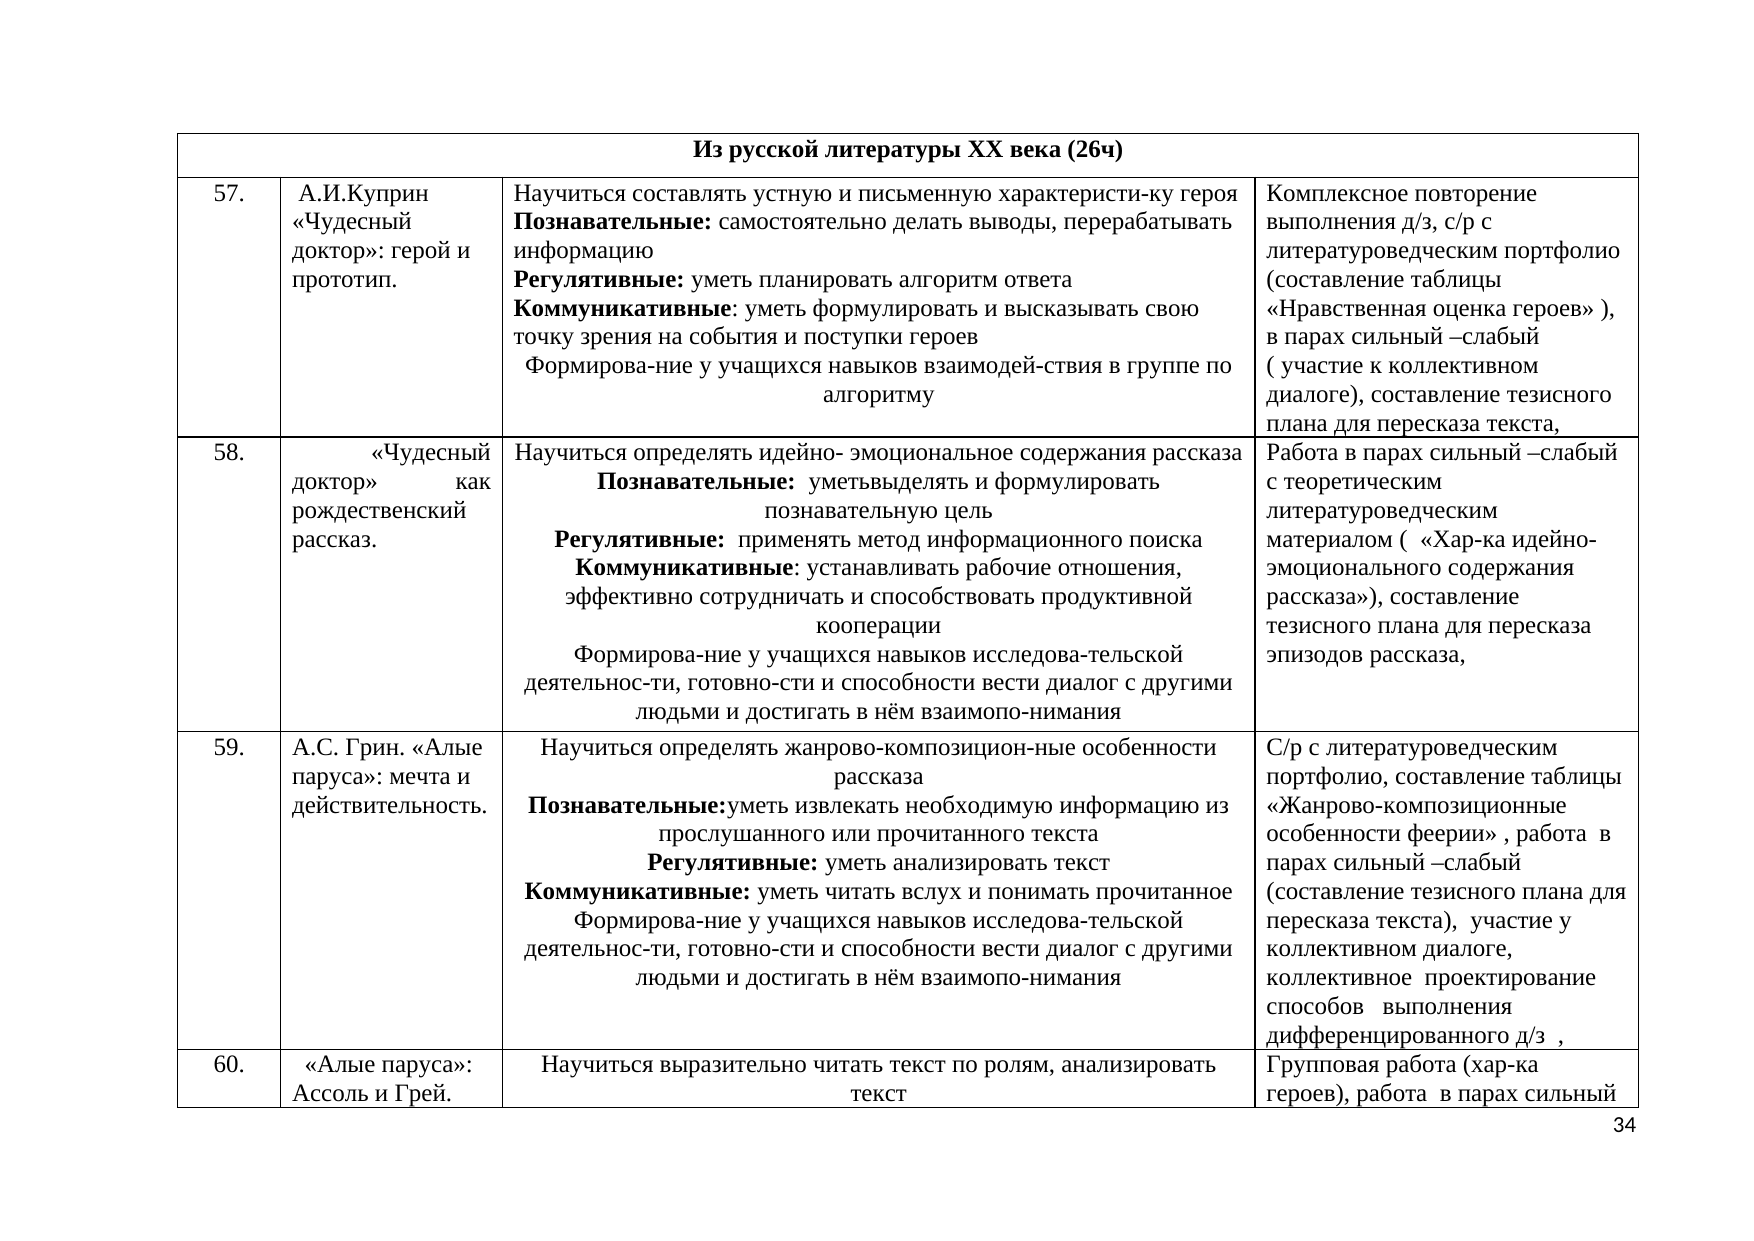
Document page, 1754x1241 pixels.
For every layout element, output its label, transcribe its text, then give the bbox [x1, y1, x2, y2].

table_cell Из русской литературы ХХ века (26ч) [178, 134, 1638, 177]
table_cell Научиться определять идейно- эмоциональное содержания рассказа Познавательные: уметьвыделять и формулировать познавательную цель Регулятивные: применять метод информационного поиска Коммуникативные: устанавливать рабочие отношения, эффективно сотрудничать и способствовать продуктивной кооперации Формирова-ние у учащихся навыков исследова-тельской деятельнос-ти, готовно-сти и способности вести диалог с другими людьми и достигать в нём взаимопо-нимания [503, 438, 1254, 731]
table_cell Научиться составлять устную и письменную характеристи-ку героя Познавательные: самостоятельно делать выводы, перерабатывать информацию Регулятивные: уметь планировать алгоритм ответа Коммуникативные: уметь формулировать и высказывать свою точку зрения на события и поступки героев Формирова-ние у учащихся навыков взаимодей-ствия в группе по алгоритму [503, 178, 1254, 436]
table_cell А.И.Куприн «Чудесный доктор»: герой и прототип. [281, 178, 502, 436]
table_cell С/р с литературоведческим портфолио, составление таблицы «Жанрово-композиционные особенности феерии» , работа в парах сильный –слабый (составление тезисного плана для пересказа текста), участие у коллективном диалоге, коллективное проектирование способов выполнения дифференцированного д/з , [1256, 732, 1638, 1048]
table_cell «Чудесный доктор» как рождественский рассказ. [281, 438, 502, 731]
table_cell 58. [178, 438, 280, 731]
table_cell 60. [178, 1050, 280, 1107]
table_cell 59. [178, 732, 280, 1048]
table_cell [503, 1050, 1254, 1107]
table_cell 57. [178, 178, 280, 436]
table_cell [1256, 1050, 1638, 1107]
table_cell Комплексное повторение выполнения д/з, с/р с литературоведческим портфолио (составление таблицы «Нравственная оценка героев» ), в парах сильный –слабый ( участие к коллективном диалоге), составление тезисного плана для пересказа текста, [1256, 178, 1638, 436]
table_cell А.С. Грин. «Алые паруса»: мечта и действительность. [281, 732, 502, 1048]
table_cell Научиться определять жанрово-композицион-ные особенности рассказа Познавательные:уметь извлекать необходимую информацию из прослушанного или прочитанного текста Регулятивные: уметь анализировать текст Коммуникативные: уметь читать вслух и понимать прочитанное Формирова-ние у учащихся навыков исследова-тельской деятельнос-ти, готовно-сти и способности вести диалог с другими людьми и достигать в нём взаимопо-нимания [503, 732, 1254, 1048]
table_cell Работа в парах сильный –слабый с теоретическим литературоведческим материалом ( «Хар-ка идейно- эмоционального содержания рассказа»), составление тезисного плана для пересказа эпизодов рассказа, [1256, 438, 1638, 731]
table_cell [281, 1050, 502, 1107]
